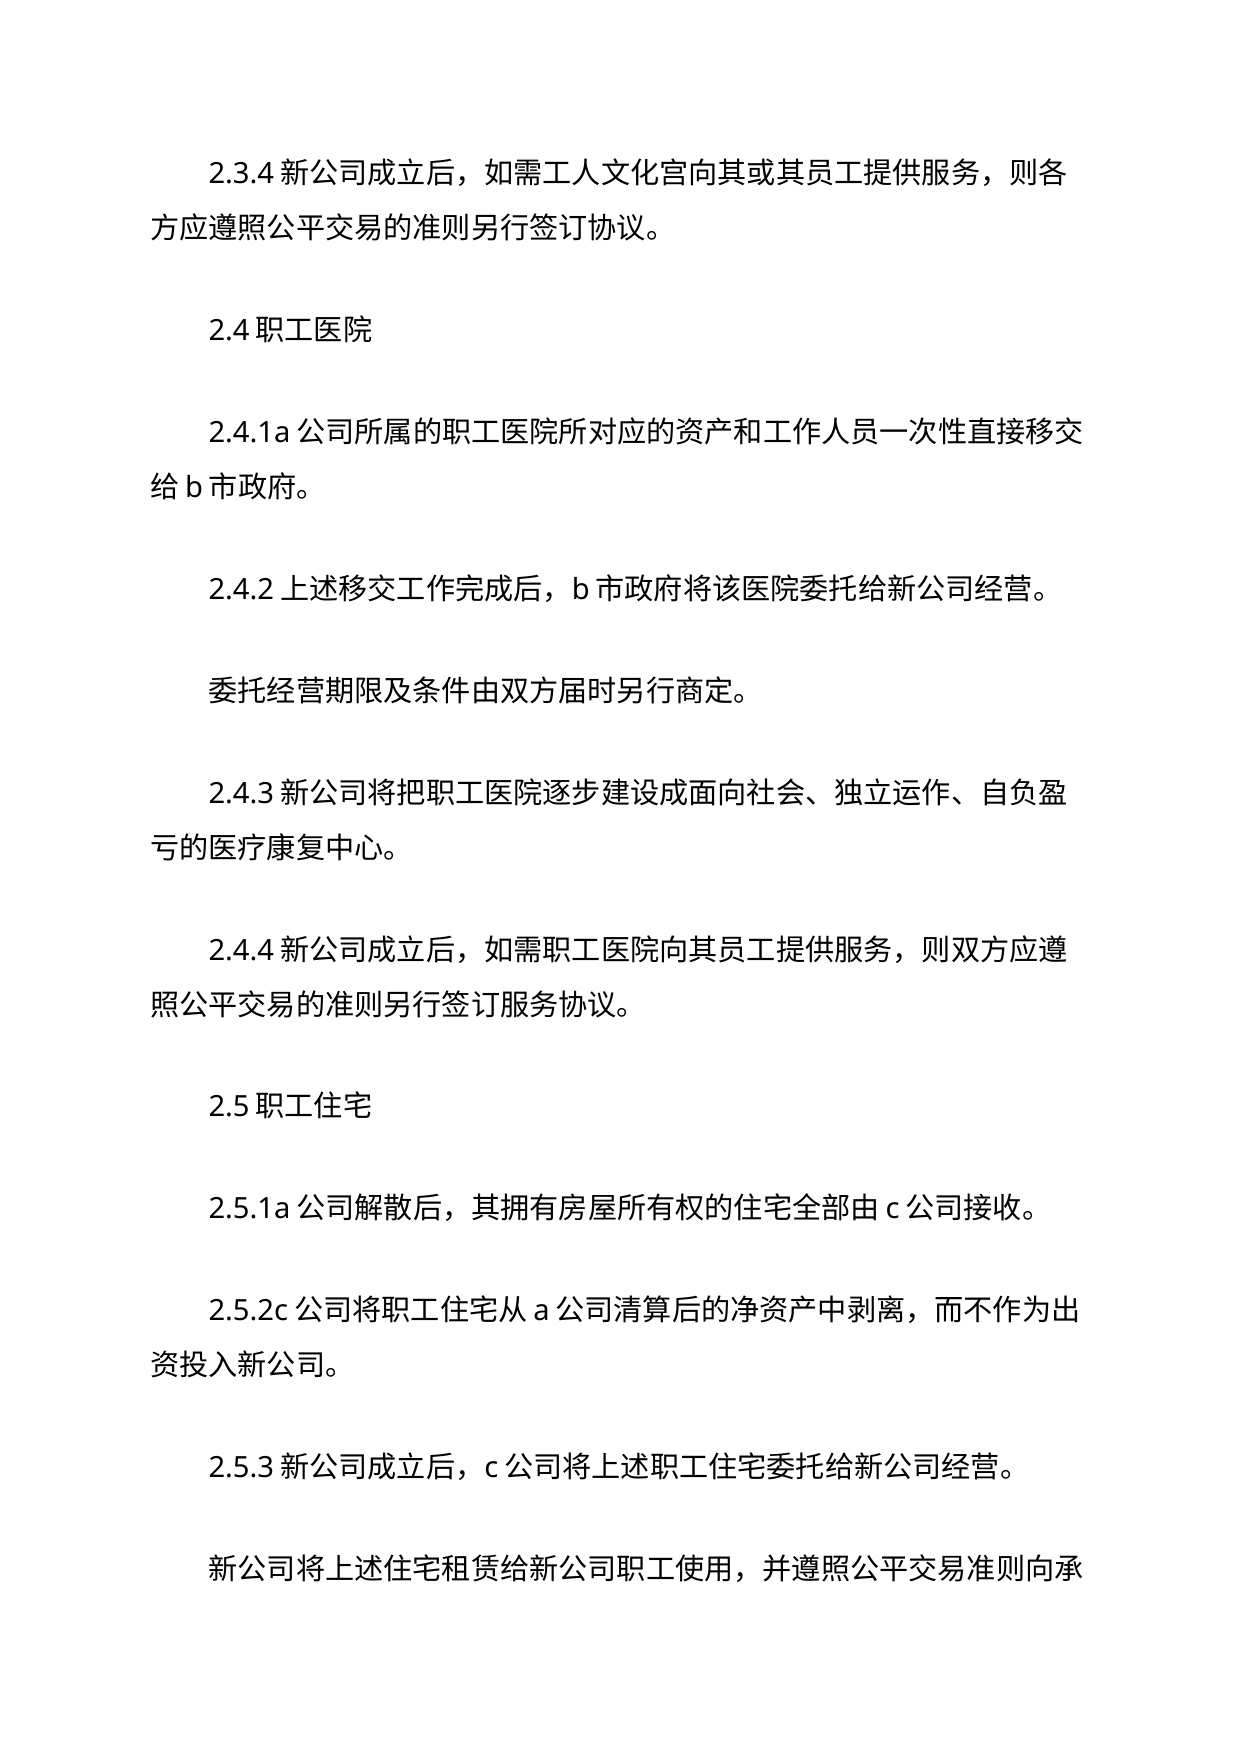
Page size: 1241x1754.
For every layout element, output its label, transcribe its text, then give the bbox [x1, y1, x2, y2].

text 2.4职工医院 [150, 307, 1090, 349]
text 2.4.2上述移交工作完成后，b市政府将该医院委托给新公司经营。 [150, 566, 1090, 608]
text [150, 1546, 1090, 1588]
text 2.5.1a公司解散后，其拥有房屋所有权的住宅全部由c公司接收。 [150, 1185, 1090, 1227]
text 2.4.4新公司成立后，如需职工医院向其员工提供服务，则双方应遵照公平交易的准则另行签订服务协议。 [150, 926, 1090, 1023]
text 2.3.4新公司成立后，如需工人文化宫向其或其员工提供服务，则各方应遵照公平交易的准则另行签订协议。 [150, 150, 1090, 247]
text 2.5.3新公司成立后，c公司将上述职工住宅委托给新公司经营。 [150, 1444, 1090, 1486]
text 2.4.3新公司将把职工医院逐步建设成面向社会、独立运作、自负盈亏的医疗康复中心。 [150, 769, 1090, 867]
text 2.4.1a公司所属的职工医院所对应的资产和工作人员一次性直接移交给b市政府。 [150, 409, 1090, 506]
text 2.5职工住宅 [150, 1083, 1090, 1125]
text 2.5.2c公司将职工住宅从a公司清算后的净资产中剥离，而不作为出资投入新公司。 [150, 1287, 1090, 1384]
text 委托经营期限及条件由双方届时另行商定。 [150, 668, 1090, 710]
